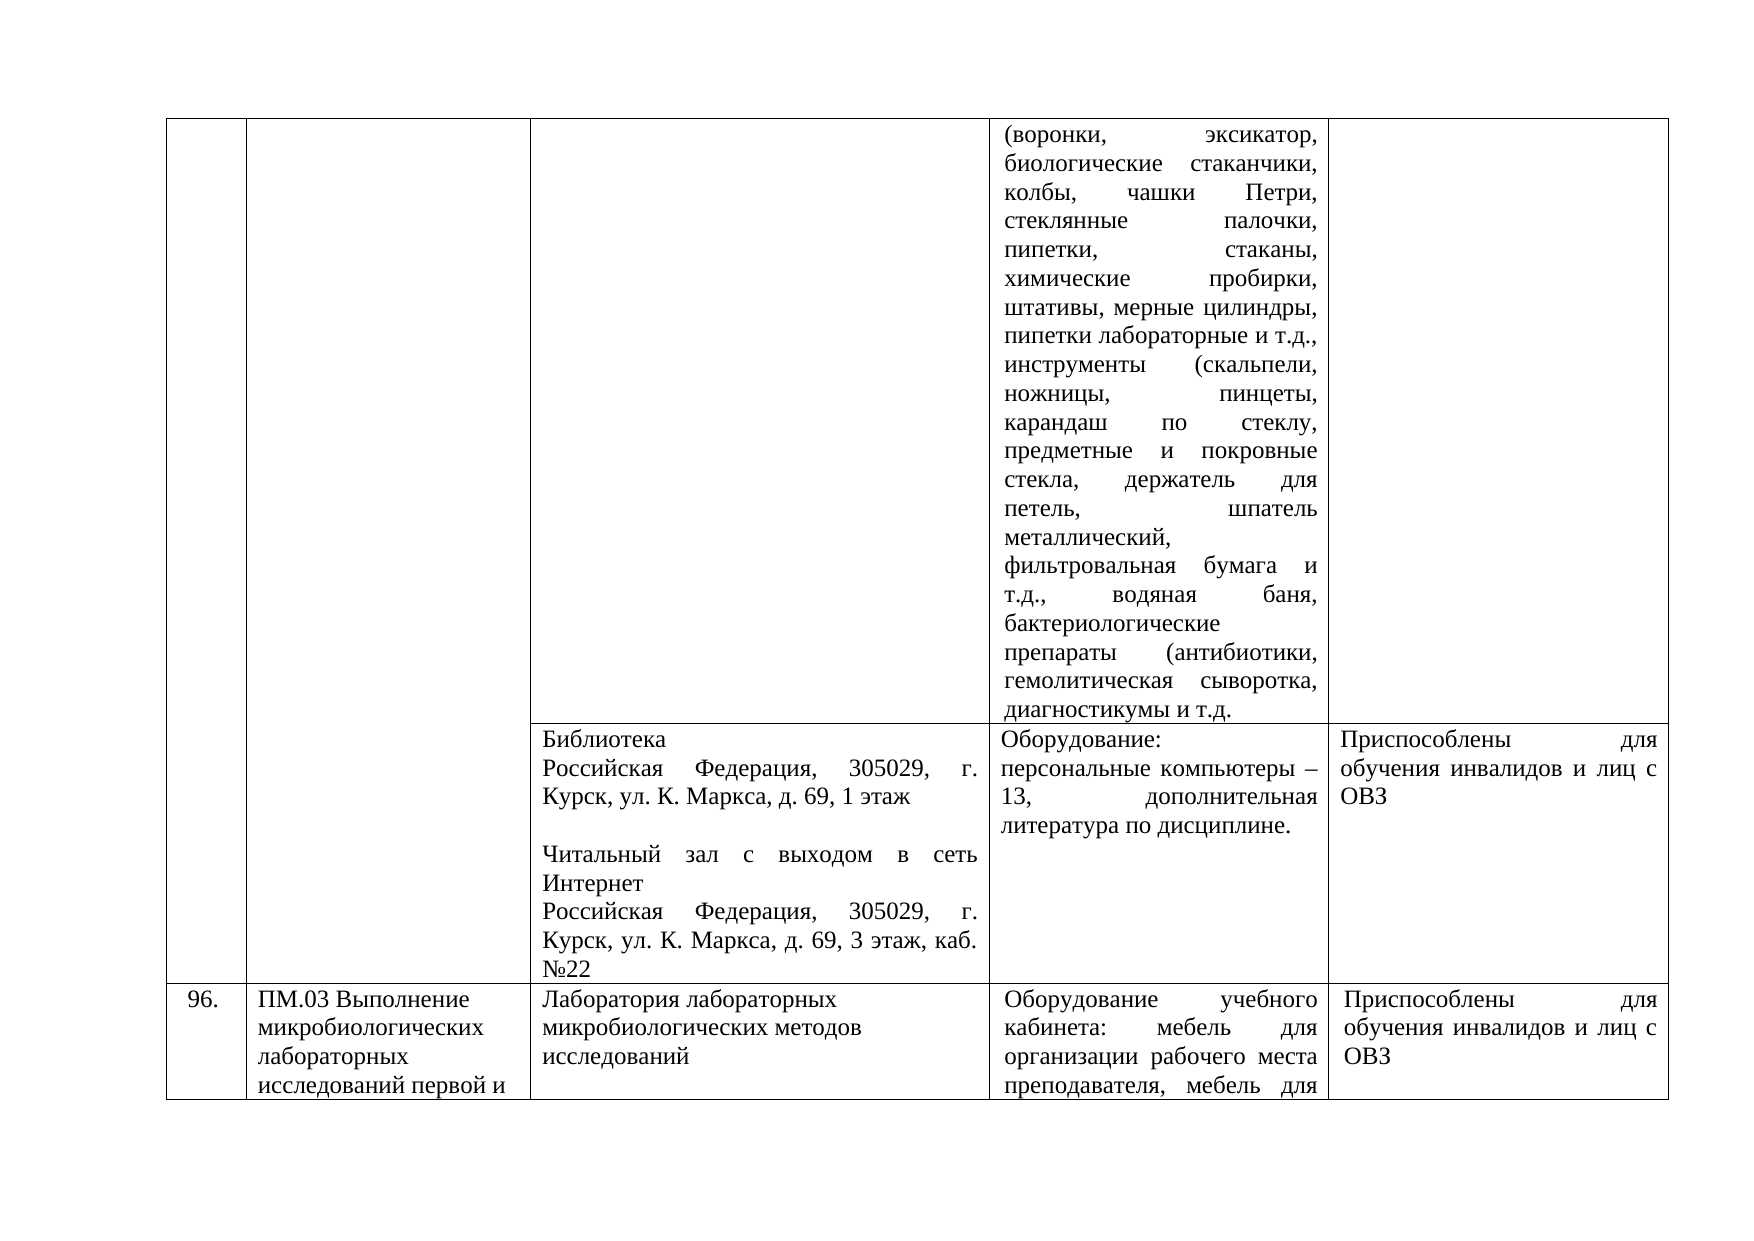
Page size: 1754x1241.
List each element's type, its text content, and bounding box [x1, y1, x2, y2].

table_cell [990, 984, 1328, 1099]
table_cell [531, 119, 989, 723]
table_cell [531, 984, 989, 1099]
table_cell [1329, 119, 1668, 723]
table_cell Оборудование: персональные компьютеры – 13, дополнительная литература по дисциплине. [990, 724, 1328, 983]
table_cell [990, 119, 1328, 723]
table_cell Библиотека Российская Федерация, 305029, г. Курск, ул. К. Маркса, д. 69, 1 этаж Читальный зал с выходом в сеть Интернет Российская Федерация, 305029, г. Курск, ул. К. Маркса, д. 69, 3 этаж, каб. №22 [531, 724, 989, 983]
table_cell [247, 984, 530, 1099]
table_cell Приспособлены для обучения инвалидов и лиц с ОВЗ [1329, 724, 1668, 983]
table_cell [1329, 984, 1668, 1099]
table_cell [167, 984, 246, 1099]
